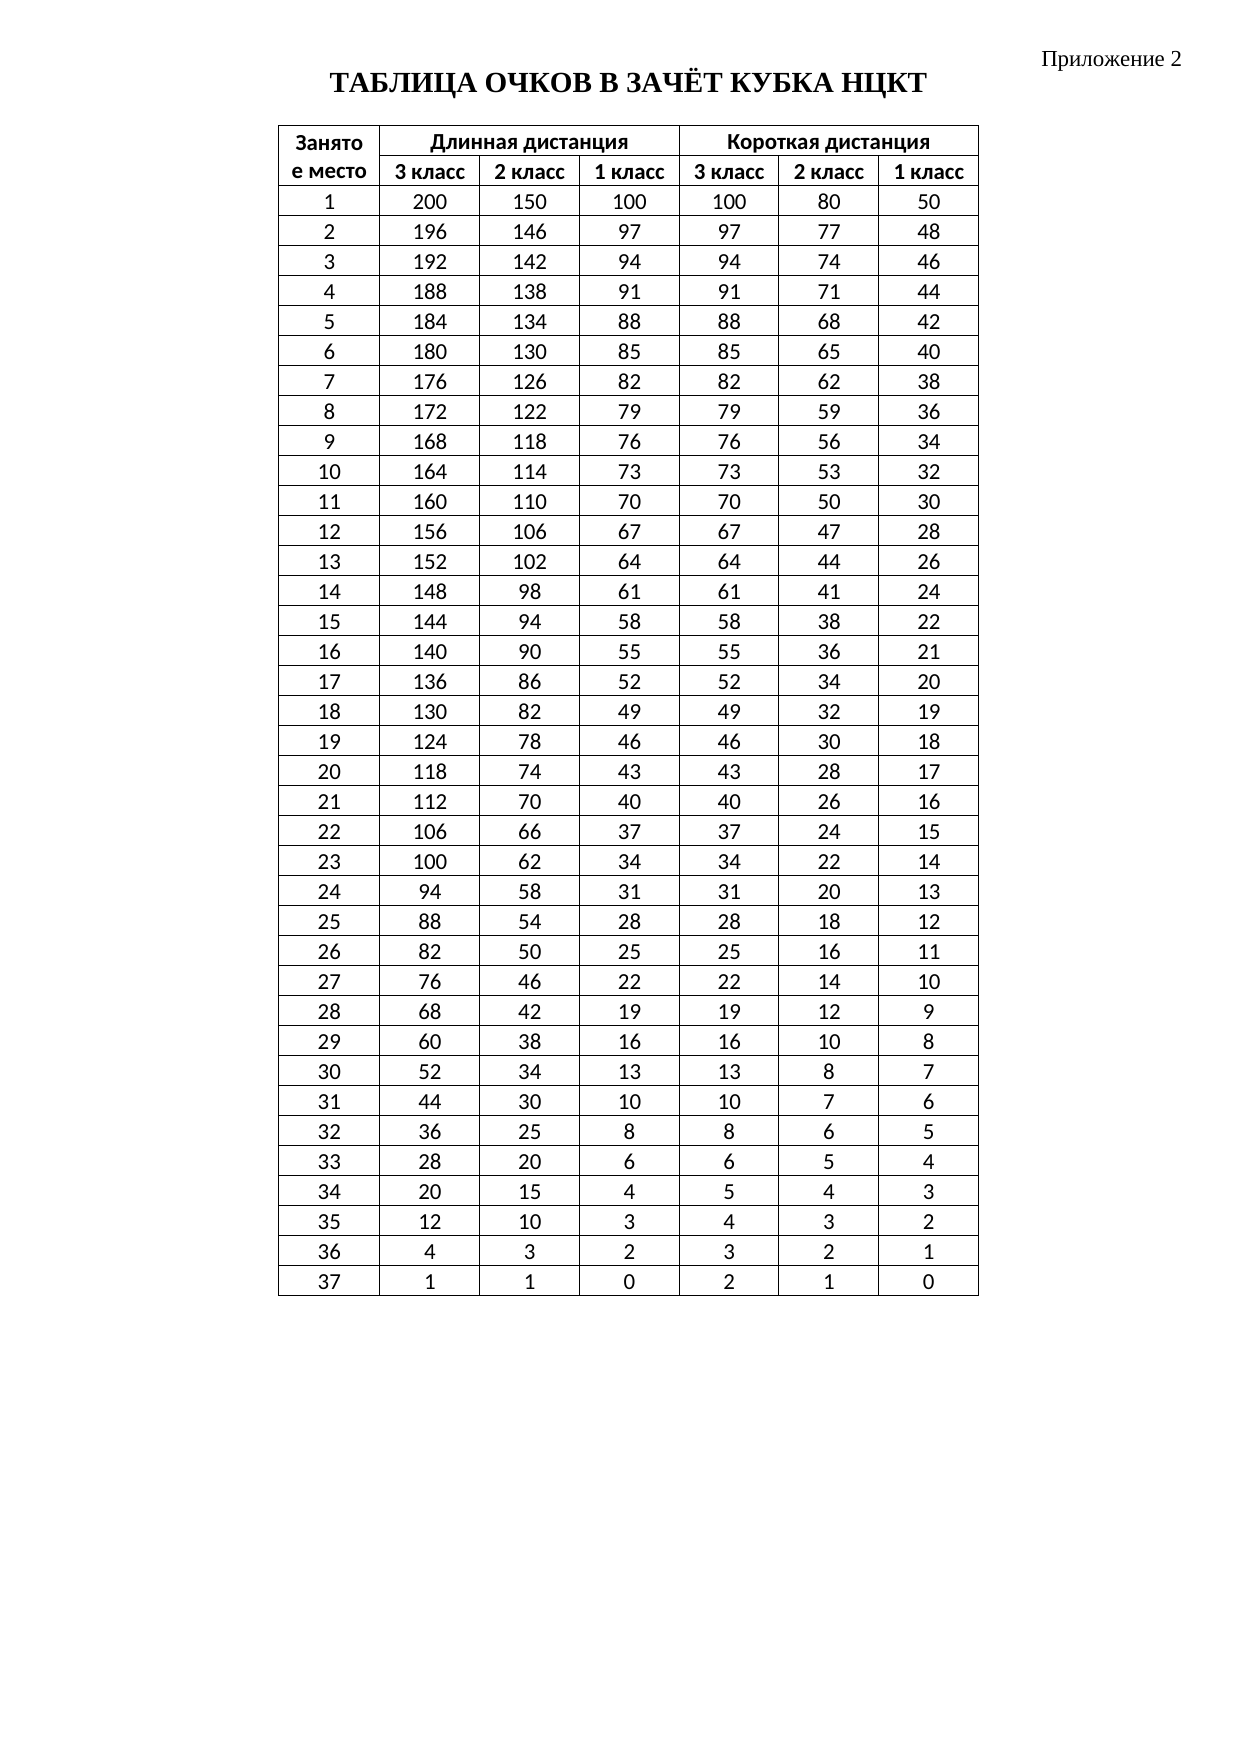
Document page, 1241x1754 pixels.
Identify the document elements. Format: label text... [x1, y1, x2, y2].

table_cell 24 [279, 876, 379, 905]
table_cell 188 [380, 276, 479, 305]
table_cell 1 класс [580, 156, 679, 185]
table_cell 11 [879, 936, 978, 965]
table_cell 28 [279, 996, 379, 1025]
table_cell 55 [580, 636, 679, 665]
table_cell 48 [879, 216, 978, 245]
table_cell 74 [480, 756, 579, 785]
table_cell 46 [480, 966, 579, 995]
table_cell 1 [779, 1266, 878, 1295]
table_cell 88 [580, 306, 679, 335]
table_cell 36 [380, 1116, 479, 1145]
table_cell 20 [779, 876, 878, 905]
table_cell 44 [879, 276, 978, 305]
table_cell 142 [480, 246, 579, 275]
table_cell 44 [380, 1086, 479, 1115]
table_cell 66 [480, 816, 579, 845]
table_cell 58 [580, 606, 679, 635]
table_cell 110 [480, 486, 579, 515]
table_cell 20 [879, 666, 978, 695]
table_cell 36 [879, 396, 978, 425]
table_cell 54 [480, 906, 579, 935]
table_cell 3 [279, 246, 379, 275]
table_cell 13 [580, 1056, 679, 1085]
table_cell 42 [480, 996, 579, 1025]
table_cell 64 [580, 546, 679, 575]
table_cell 5 [680, 1176, 778, 1205]
table_cell 32 [879, 456, 978, 485]
table_cell 58 [680, 606, 778, 635]
table_cell 130 [380, 696, 479, 725]
table_cell 34 [580, 846, 679, 875]
table_cell 34 [680, 846, 778, 875]
table_cell 22 [580, 966, 679, 995]
table_cell 10 [480, 1206, 579, 1235]
table_cell 52 [680, 666, 778, 695]
table_cell 94 [480, 606, 579, 635]
table_cell 91 [680, 276, 778, 305]
table_cell 25 [680, 936, 778, 965]
table_cell 90 [480, 636, 579, 665]
table_cell 94 [380, 876, 479, 905]
table_cell 28 [380, 1146, 479, 1175]
table_cell 71 [779, 276, 878, 305]
table_cell 9 [879, 996, 978, 1025]
table_cell 10 [680, 1086, 778, 1115]
table_cell 28 [879, 516, 978, 545]
table_cell 32 [279, 1116, 379, 1145]
table_cell 37 [680, 816, 778, 845]
table_cell 4 [879, 1146, 978, 1175]
table_cell 85 [680, 336, 778, 365]
table_cell 94 [680, 246, 778, 275]
table_cell 82 [580, 366, 679, 395]
table_cell 86 [480, 666, 579, 695]
table_cell 100 [680, 186, 778, 215]
table_cell 13 [879, 876, 978, 905]
table_cell 77 [779, 216, 878, 245]
table_cell 28 [580, 906, 679, 935]
table_cell 94 [580, 246, 679, 275]
table_cell 67 [680, 516, 778, 545]
table_cell 31 [580, 876, 679, 905]
table_cell 38 [879, 366, 978, 395]
table_cell 73 [680, 456, 778, 485]
table_cell 67 [580, 516, 679, 545]
table_cell 106 [480, 516, 579, 545]
table_cell 3 [580, 1206, 679, 1235]
table_cell 70 [580, 486, 679, 515]
table_cell 59 [779, 396, 878, 425]
table_cell 82 [680, 366, 778, 395]
table_cell 7 [879, 1056, 978, 1085]
table_cell 1 [279, 186, 379, 215]
table_cell 18 [779, 906, 878, 935]
table_cell 50 [879, 186, 978, 215]
table_cell 16 [879, 786, 978, 815]
table_cell 9 [279, 426, 379, 455]
table_cell 68 [779, 306, 878, 335]
table_cell 3 класс [680, 156, 778, 185]
table_cell 16 [779, 936, 878, 965]
table_cell 130 [480, 336, 579, 365]
table_cell 6 [580, 1146, 679, 1175]
table_cell 34 [879, 426, 978, 455]
table_cell 98 [480, 576, 579, 605]
table_cell 112 [380, 786, 479, 815]
table_cell 10 [580, 1086, 679, 1115]
table_cell 33 [279, 1146, 379, 1175]
table_cell 62 [480, 846, 579, 875]
table_cell 6 [680, 1146, 778, 1175]
table_cell 3 [480, 1236, 579, 1265]
table_cell 25 [279, 906, 379, 935]
table_cell 20 [279, 756, 379, 785]
table_cell 13 [279, 546, 379, 575]
table_cell 74 [779, 246, 878, 275]
table_cell 80 [779, 186, 878, 215]
table_cell 16 [279, 636, 379, 665]
table_cell 4 [680, 1206, 778, 1235]
table_cell 64 [680, 546, 778, 575]
table_cell 50 [779, 486, 878, 515]
table_cell 26 [879, 546, 978, 575]
table_cell 14 [779, 966, 878, 995]
table_cell 4 [380, 1236, 479, 1265]
table_cell 37 [279, 1266, 379, 1295]
table_cell 118 [480, 426, 579, 455]
table_cell 114 [480, 456, 579, 485]
table_cell 18 [879, 726, 978, 755]
table_cell 8 [279, 396, 379, 425]
table_cell 126 [480, 366, 579, 395]
table_cell 40 [879, 336, 978, 365]
table_cell 168 [380, 426, 479, 455]
table_cell 36 [779, 636, 878, 665]
table_cell 44 [779, 546, 878, 575]
table_cell 4 [580, 1176, 679, 1205]
table_cell 2 [680, 1266, 778, 1295]
table_cell 35 [279, 1206, 379, 1235]
table_cell 102 [480, 546, 579, 575]
table_cell 23 [279, 846, 379, 875]
table_cell 200 [380, 186, 479, 215]
table_cell 82 [380, 936, 479, 965]
table_cell 6 [879, 1086, 978, 1115]
table_cell 8 [680, 1116, 778, 1145]
table_cell 8 [779, 1056, 878, 1085]
table_cell 38 [779, 606, 878, 635]
table_cell 25 [580, 936, 679, 965]
table_cell 26 [779, 786, 878, 815]
table_cell 24 [879, 576, 978, 605]
table_cell 34 [279, 1176, 379, 1205]
table_cell 27 [279, 966, 379, 995]
table_cell 2 класс [779, 156, 878, 185]
table_cell 21 [879, 636, 978, 665]
table_cell 61 [680, 576, 778, 605]
table_cell 15 [480, 1176, 579, 1205]
table_cell 49 [580, 696, 679, 725]
table_cell 21 [279, 786, 379, 815]
table_cell 184 [380, 306, 479, 335]
table_cell 19 [879, 696, 978, 725]
table_cell 138 [480, 276, 579, 305]
table_cell 144 [380, 606, 479, 635]
table_cell 79 [580, 396, 679, 425]
table_cell 26 [279, 936, 379, 965]
table_cell 12 [779, 996, 878, 1025]
table_cell 4 [279, 276, 379, 305]
table_cell 7 [279, 366, 379, 395]
table_cell 5 [779, 1146, 878, 1175]
table_cell 0 [879, 1266, 978, 1295]
table_cell 50 [480, 936, 579, 965]
table_cell 68 [380, 996, 479, 1025]
table_header Короткая дистанция [680, 126, 978, 155]
text Приложение 2 [75, 44, 1182, 71]
table_cell 100 [580, 186, 679, 215]
table_cell 124 [380, 726, 479, 755]
table_cell 17 [279, 666, 379, 695]
table_cell 73 [580, 456, 679, 485]
table_cell 65 [779, 336, 878, 365]
table_cell 160 [380, 486, 479, 515]
table_cell 6 [279, 336, 379, 365]
table_cell 78 [480, 726, 579, 755]
table_cell 60 [380, 1026, 479, 1055]
table_cell 58 [480, 876, 579, 905]
table_cell 156 [380, 516, 479, 545]
table_cell 31 [279, 1086, 379, 1115]
table_cell 24 [779, 816, 878, 845]
table_cell 32 [779, 696, 878, 725]
table_cell 46 [580, 726, 679, 755]
table_cell 38 [480, 1026, 579, 1055]
table_cell 30 [879, 486, 978, 515]
table_cell 176 [380, 366, 479, 395]
table_cell 146 [480, 216, 579, 245]
table_cell 25 [480, 1116, 579, 1145]
table_cell 164 [380, 456, 479, 485]
table_cell 5 [879, 1116, 978, 1145]
table_cell 148 [380, 576, 479, 605]
table_cell 16 [680, 1026, 778, 1055]
table_cell 100 [380, 846, 479, 875]
table_cell 15 [279, 606, 379, 635]
table_cell 22 [779, 846, 878, 875]
table_cell 192 [380, 246, 479, 275]
table_cell 55 [680, 636, 778, 665]
table_cell 152 [380, 546, 479, 575]
table_cell 88 [680, 306, 778, 335]
table_cell 40 [680, 786, 778, 815]
table_cell 20 [480, 1146, 579, 1175]
table_cell 16 [580, 1026, 679, 1055]
table_cell 2 [879, 1206, 978, 1235]
table_cell 49 [680, 696, 778, 725]
table_cell 2 [779, 1236, 878, 1265]
table_cell 61 [580, 576, 679, 605]
table_cell 10 [279, 456, 379, 485]
table_cell 140 [380, 636, 479, 665]
table_cell 30 [480, 1086, 579, 1115]
table_cell 3 [680, 1236, 778, 1265]
table_cell 70 [680, 486, 778, 515]
table_cell 22 [680, 966, 778, 995]
table_cell 106 [380, 816, 479, 845]
table_cell 30 [779, 726, 878, 755]
table_cell 85 [580, 336, 679, 365]
table_cell 22 [879, 606, 978, 635]
table_cell 10 [879, 966, 978, 995]
table_header Длинная дистанция [380, 126, 679, 155]
table_cell 52 [380, 1056, 479, 1085]
table_cell 19 [279, 726, 379, 755]
table_cell 43 [680, 756, 778, 785]
table_cell 1 [879, 1236, 978, 1265]
table_cell 76 [680, 426, 778, 455]
table_cell 196 [380, 216, 479, 245]
table_cell 12 [279, 516, 379, 545]
table_cell 172 [380, 396, 479, 425]
table_cell 15 [879, 816, 978, 845]
table_cell 40 [580, 786, 679, 815]
table_cell 46 [680, 726, 778, 755]
table_cell 8 [879, 1026, 978, 1055]
table_cell 53 [779, 456, 878, 485]
text ТАБЛИЦА ОЧКОВ В ЗАЧЁТ КУБКА НЦКТ [75, 71, 1182, 98]
table_cell 28 [779, 756, 878, 785]
table_cell 134 [480, 306, 579, 335]
table_cell 76 [380, 966, 479, 995]
table_cell 19 [580, 996, 679, 1025]
table_cell 3 [879, 1176, 978, 1205]
table_cell 14 [279, 576, 379, 605]
table_cell 180 [380, 336, 479, 365]
table_cell 19 [680, 996, 778, 1025]
table_cell 1 [480, 1266, 579, 1295]
table_cell 3 класс [380, 156, 479, 185]
table_cell 20 [380, 1176, 479, 1205]
table_cell 36 [279, 1236, 379, 1265]
table_cell 2 класс [480, 156, 579, 185]
table_cell 11 [279, 486, 379, 515]
table_cell 3 [779, 1206, 878, 1235]
table_cell 4 [779, 1176, 878, 1205]
table_cell 37 [580, 816, 679, 845]
table_cell 88 [380, 906, 479, 935]
table_cell 34 [779, 666, 878, 695]
table_cell 46 [879, 246, 978, 275]
table_cell 70 [480, 786, 579, 815]
table_cell 91 [580, 276, 679, 305]
table_cell 12 [380, 1206, 479, 1235]
table_cell 8 [580, 1116, 679, 1145]
table_cell 30 [279, 1056, 379, 1085]
table_cell 76 [580, 426, 679, 455]
table_cell 150 [480, 186, 579, 215]
table_cell 34 [480, 1056, 579, 1085]
table_cell 17 [879, 756, 978, 785]
table_cell 118 [380, 756, 479, 785]
table_cell 47 [779, 516, 878, 545]
table_cell 43 [580, 756, 679, 785]
table_cell 97 [680, 216, 778, 245]
table_cell 6 [779, 1116, 878, 1145]
table_cell 2 [279, 216, 379, 245]
table_header Занятое место [279, 126, 379, 185]
table_cell 10 [779, 1026, 878, 1055]
table_cell 62 [779, 366, 878, 395]
table_cell 136 [380, 666, 479, 695]
table_cell 0 [580, 1266, 679, 1295]
table_cell 18 [279, 696, 379, 725]
table_cell 122 [480, 396, 579, 425]
table_cell 97 [580, 216, 679, 245]
table_cell 29 [279, 1026, 379, 1055]
table_cell 12 [879, 906, 978, 935]
table_cell 14 [879, 846, 978, 875]
table_cell 31 [680, 876, 778, 905]
table_cell 7 [779, 1086, 878, 1115]
table_cell 1 класс [879, 156, 978, 185]
table_cell 28 [680, 906, 778, 935]
table_cell 42 [879, 306, 978, 335]
table_cell 1 [380, 1266, 479, 1295]
table_cell 82 [480, 696, 579, 725]
table_cell 5 [279, 306, 379, 335]
table_cell 13 [680, 1056, 778, 1085]
table_cell 56 [779, 426, 878, 455]
table_cell 41 [779, 576, 878, 605]
table_cell 2 [580, 1236, 679, 1265]
table_cell 79 [680, 396, 778, 425]
table_cell 22 [279, 816, 379, 845]
table_cell 52 [580, 666, 679, 695]
